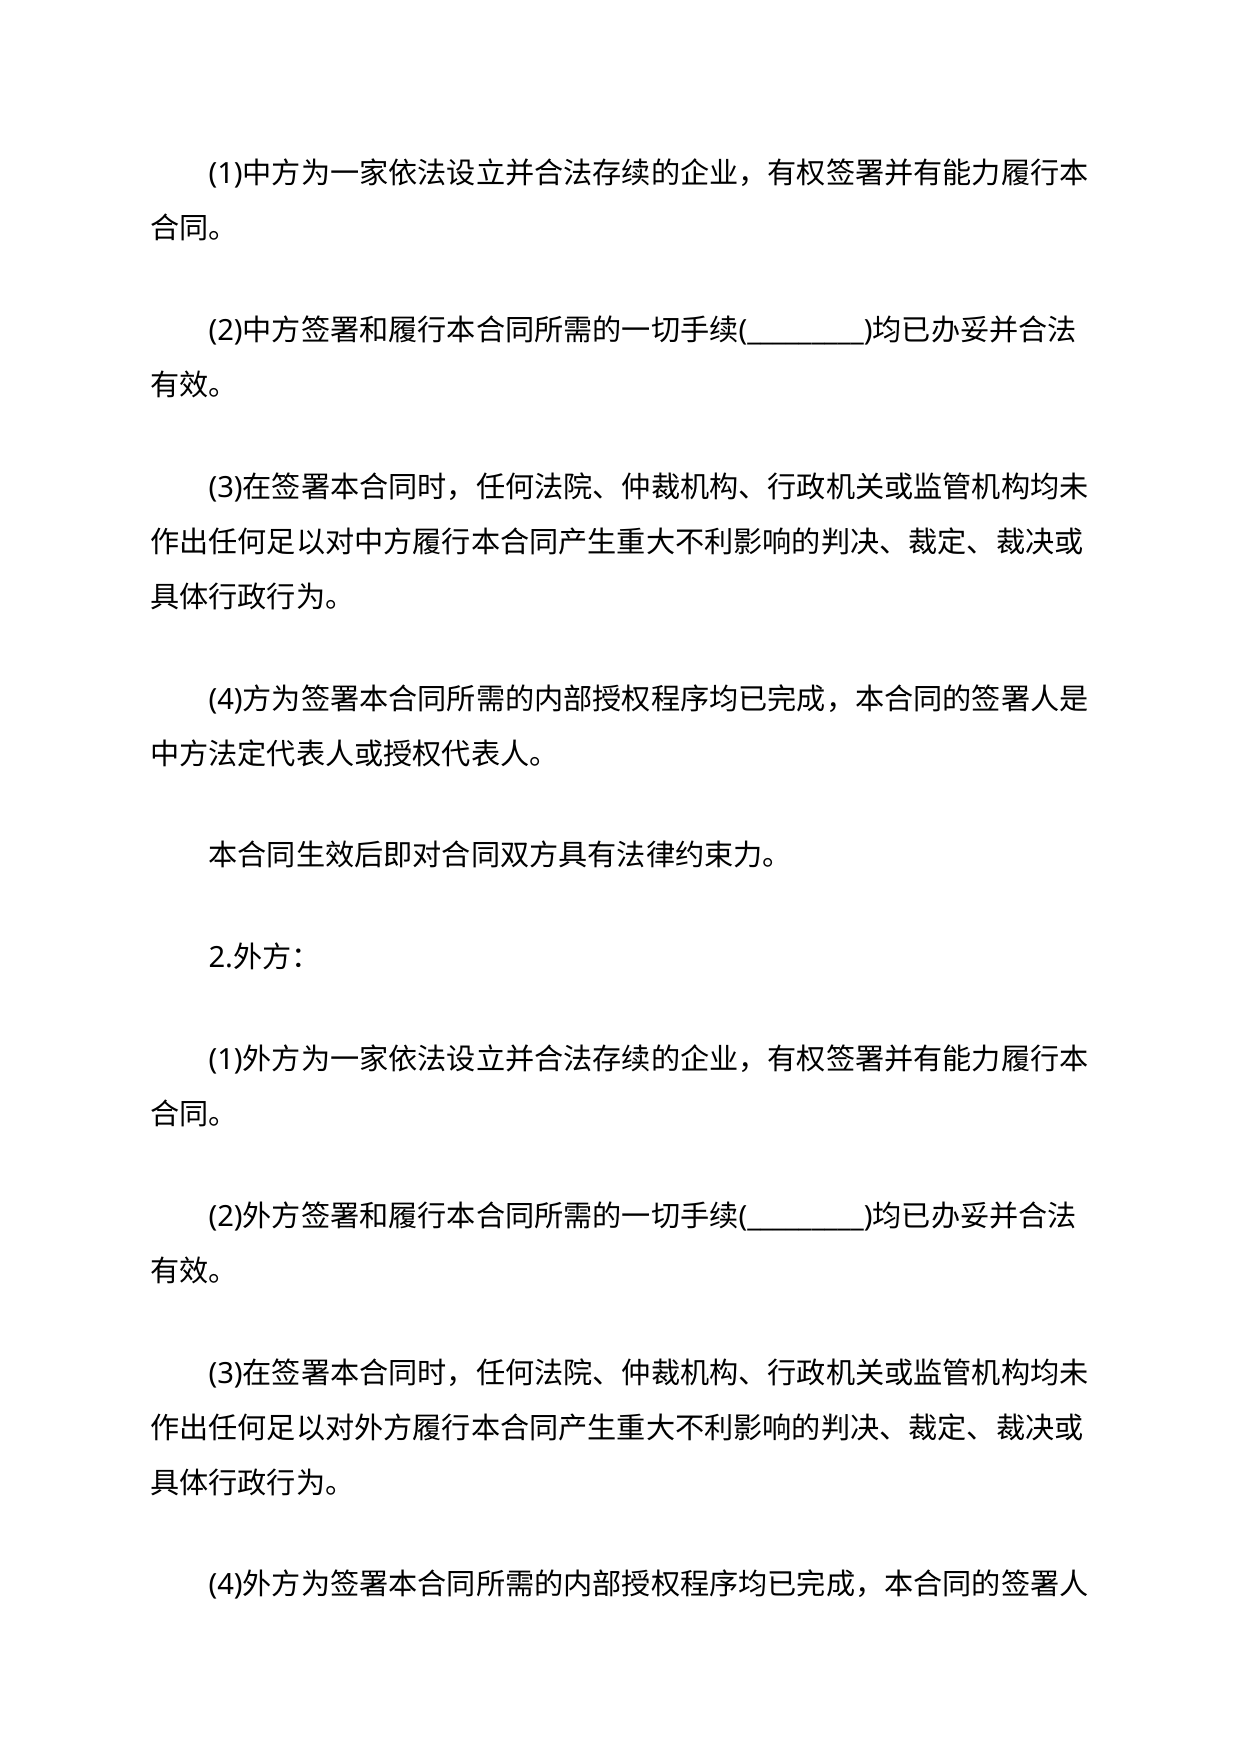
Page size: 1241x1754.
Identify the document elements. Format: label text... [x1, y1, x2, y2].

text (4)方为签署本合同所需的内部授权程序均已完成，本合同的签署人是中方法定代表人或授权代表人。 [150, 675, 1090, 772]
text (1)中方为一家依法设立并合法存续的企业，有权签署并有能力履行本合同。 [150, 150, 1090, 247]
text (3)在签署本合同时，任何法院、仲裁机构、行政机关或监管机构均未作出任何足以对外方履行本合同产生重大不利影响的判决、裁定、裁决或具体行政行为。 [150, 1349, 1090, 1501]
text (2)中方签署和履行本合同所需的一切手续(_________)均已办妥并合法有效。 [150, 307, 1090, 404]
text (3)在签署本合同时，任何法院、仲裁机构、行政机关或监管机构均未作出任何足以对中方履行本合同产生重大不利影响的判决、裁定、裁决或具体行政行为。 [150, 463, 1090, 616]
text (2)外方签署和履行本合同所需的一切手续(_________)均已办妥并合法有效。 [150, 1192, 1090, 1290]
text (1)外方为一家依法设立并合法存续的企业，有权签署并有能力履行本合同。 [150, 1036, 1090, 1133]
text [150, 1561, 1090, 1603]
text 本合同生效后即对合同双方具有法律约束力。 [150, 832, 1090, 874]
text 2.外方： [150, 934, 1090, 976]
